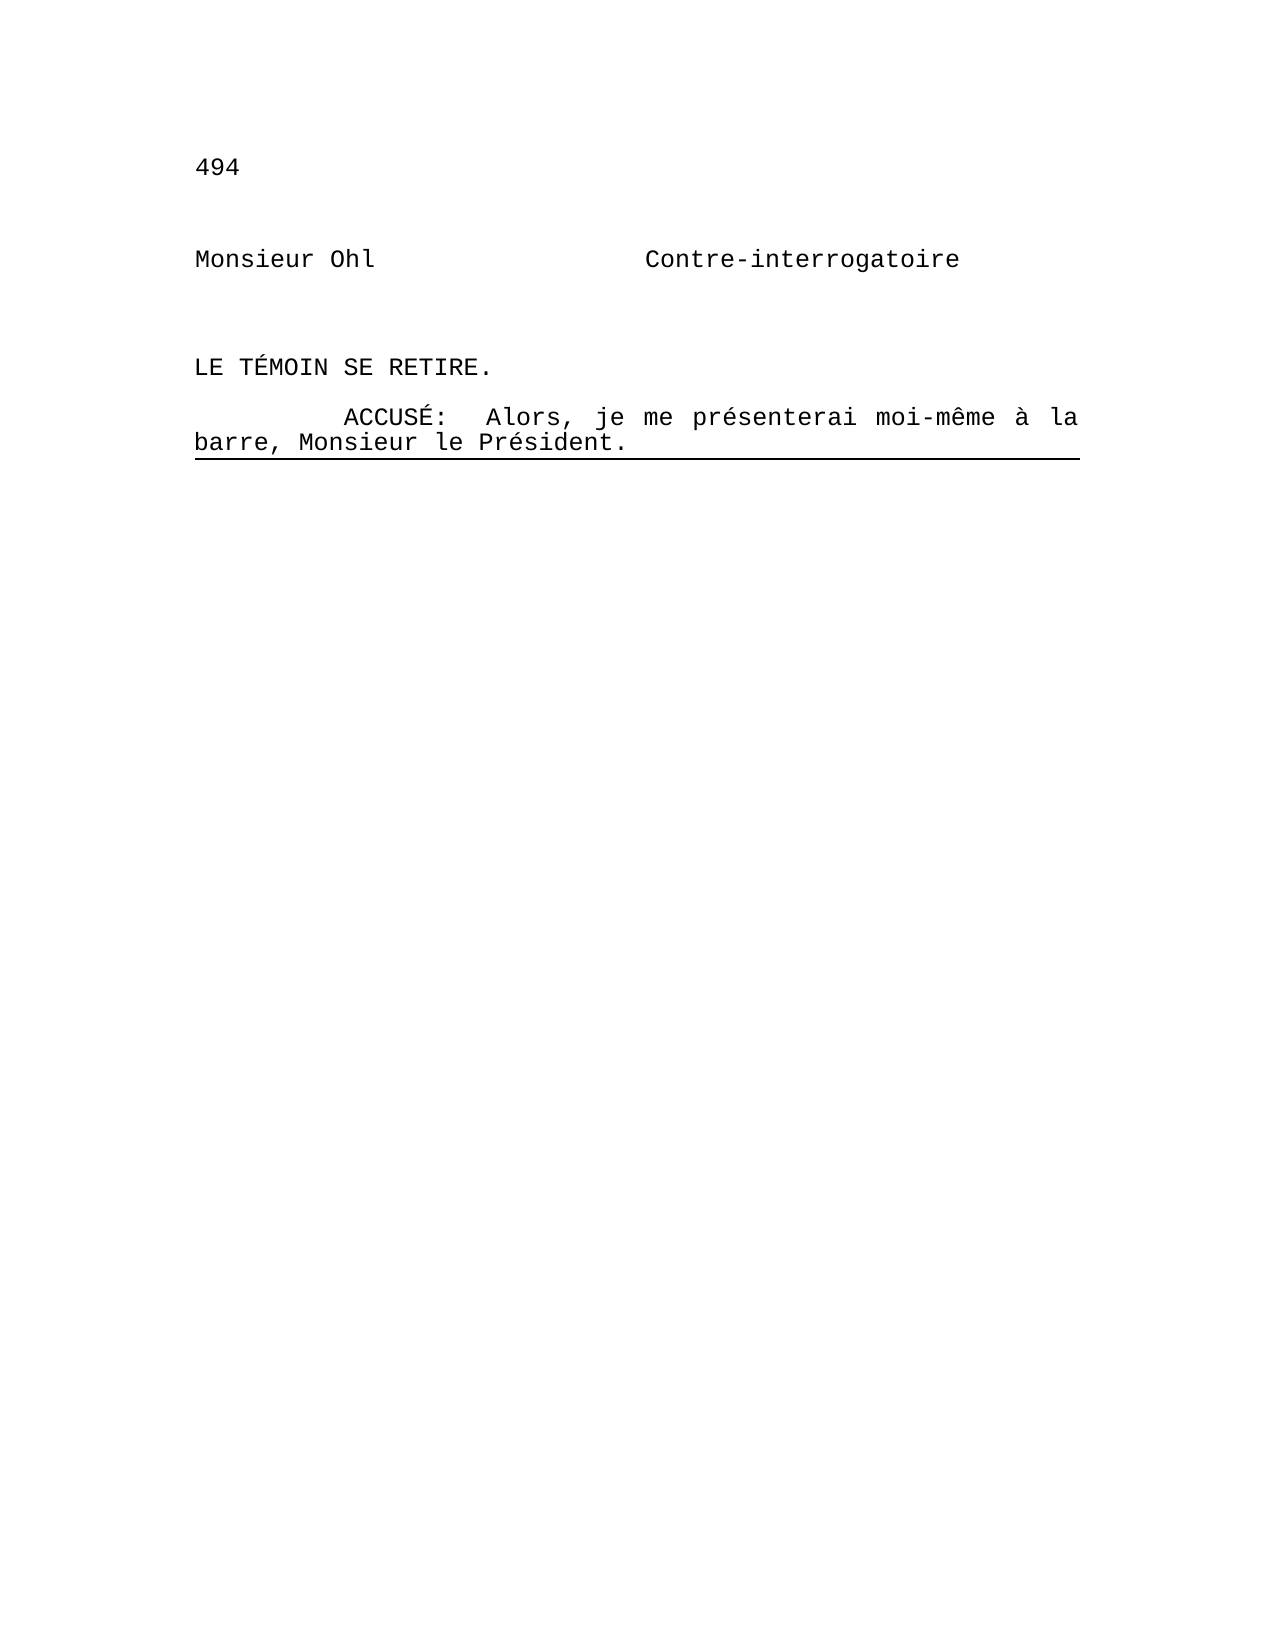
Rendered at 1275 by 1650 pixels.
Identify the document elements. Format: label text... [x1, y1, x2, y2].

text LE TÉMOIN SE RETIRE. [193, 354, 1079, 381]
text ACCUSÉ: Alors, je me présenterai moi-même à la barre, Monsieur le Président. [193, 404, 1079, 458]
